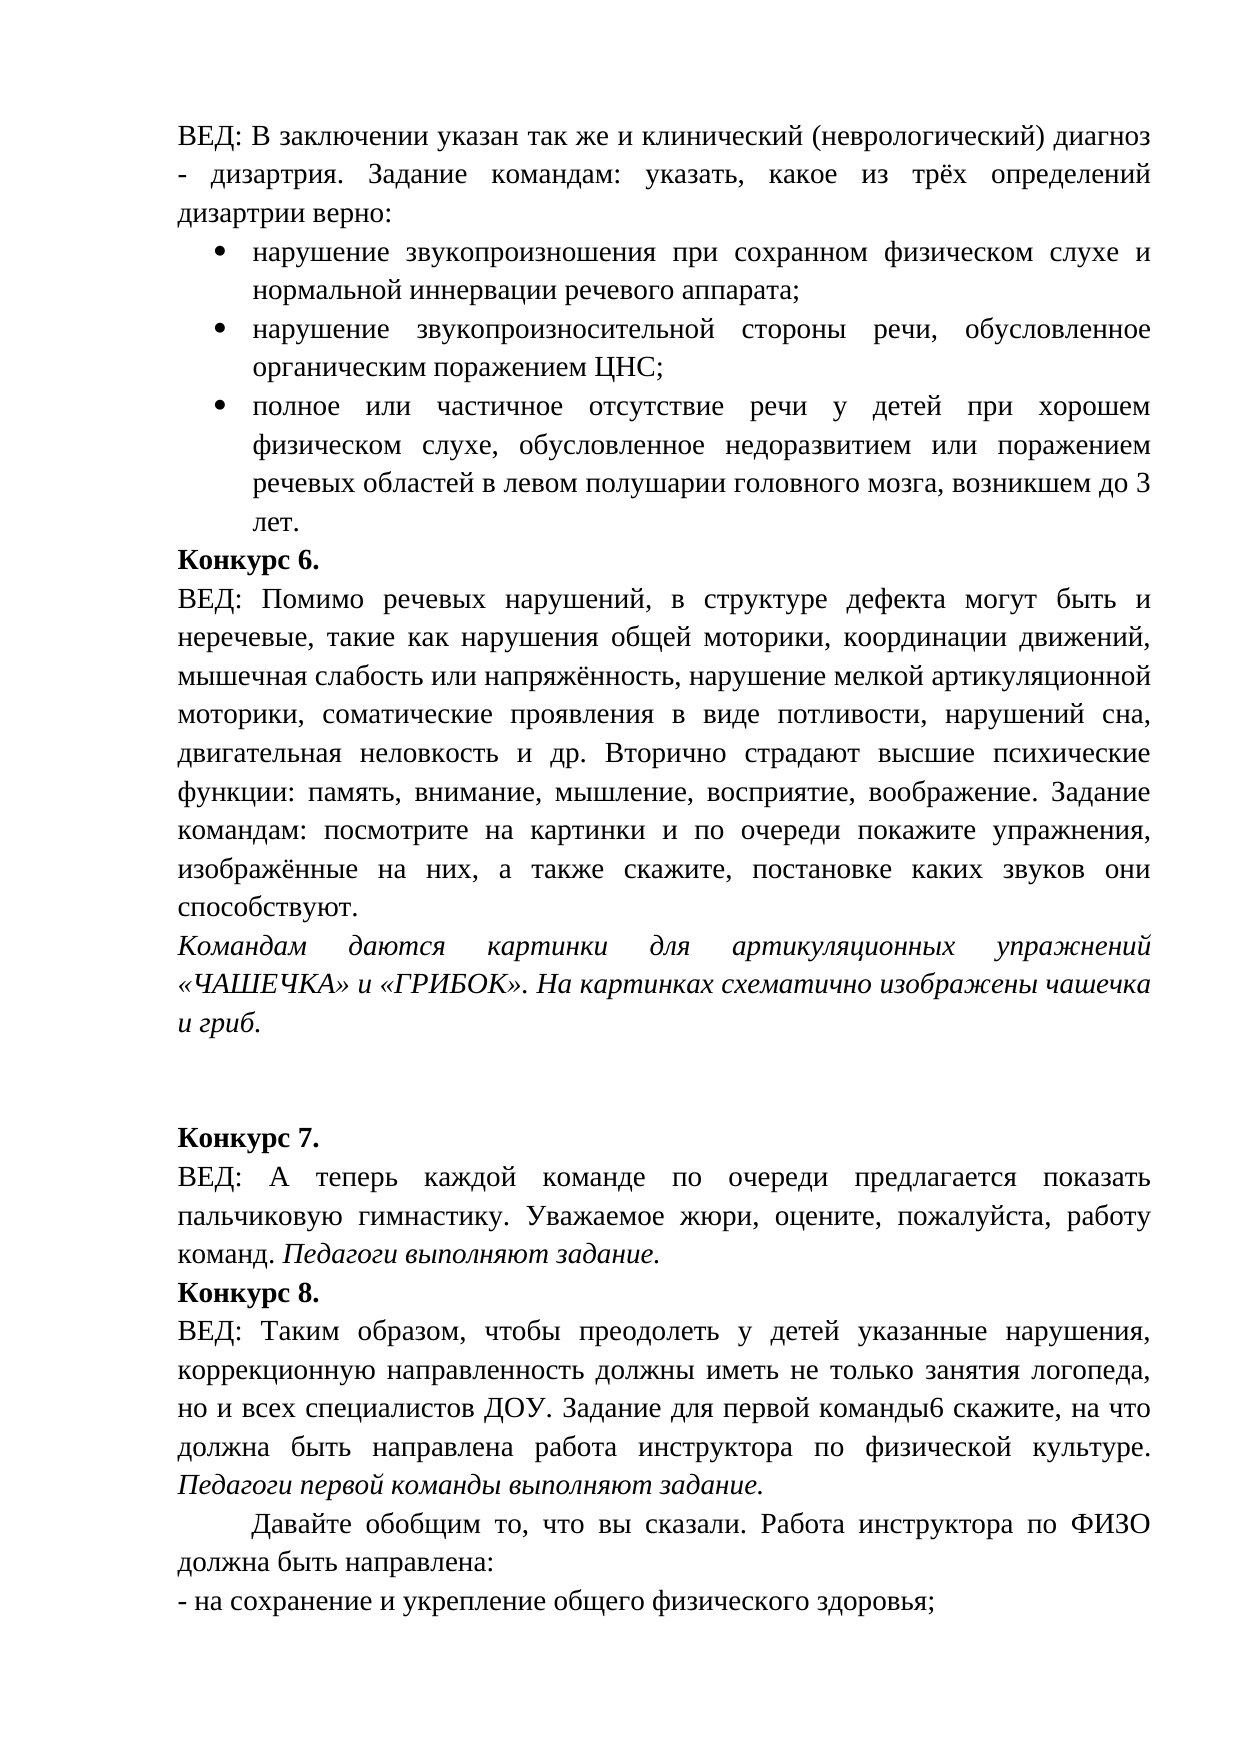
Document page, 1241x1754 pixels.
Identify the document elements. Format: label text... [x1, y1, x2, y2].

list полное или частичное отсутствие речи у детей при хорошем физическом слухе, обусловленное недоразвитием или поражением речевых областей в левом полушарии головного мозга, возникшем до 3 лет. [215, 388, 1152, 537]
text ВЕД: Таким образом, чтобы преодолеть у детей указанные нарушения, коррекционную направленность должны иметь не только занятия логопеда, но и всех специалистов ДОУ. Задание для первой команды6 скажите, на что должна быть направлена работа инструктора по физической культуре. Педагоги первой команды выполняют задание. [177, 1313, 1152, 1501]
text Конкурс 6. [177, 542, 1152, 576]
text Давайте обобщим то, что вы сказали. Работа инструктора по ФИЗО должна быть направлена: [177, 1506, 1152, 1578]
text ВЕД: Помимо речевых нарушений, в структуре дефекта могут быть и неречевые, такие как нарушения общей моторики, координации движений, мышечная слабость или напряжённость, нарушение мелкой артикуляционной моторики, соматические проявления в виде потливости, нарушений сна, двигательная неловкость и др. Вторично страдают высшие психические функции: память, внимание, мышление, восприятие, воображение. Задание командам: посмотрите на картинки и по очереди покажите упражнения, изображённые на них, а также скажите, постановке каких звуков они способствуют. [177, 581, 1152, 923]
text Конкурс 8. [177, 1275, 1152, 1308]
text ВЕД: В заключении указан так же и клинический (неврологический) диагноз - дизартрия. Задание командам: указать, какое из трёх определений дизартрии верно: [177, 118, 1152, 229]
text ВЕД: А теперь каждой команде по очереди предлагается показать пальчиковую гимнастику. Уважаемое жюри, оцените, пожалуйста, работу команд. Педагоги выполняют задание. [177, 1159, 1152, 1270]
list нарушение звукопроизносительной стороны речи, обусловленное органическим поражением ЦНС; [215, 311, 1152, 383]
text - на сохранение и укрепление общего физического здоровья; [177, 1583, 1152, 1617]
text Командам даются картинки для артикуляционных упражнений «ЧАШЕЧКА» и «ГРИБОК». На картинках схематично изображены чашечка и гриб. [177, 928, 1152, 1038]
text Конкурс 7. [177, 1121, 1152, 1154]
list нарушение звукопроизношения при сохранном физическом слухе и нормальной иннервации речевого аппарата; [215, 234, 1152, 306]
